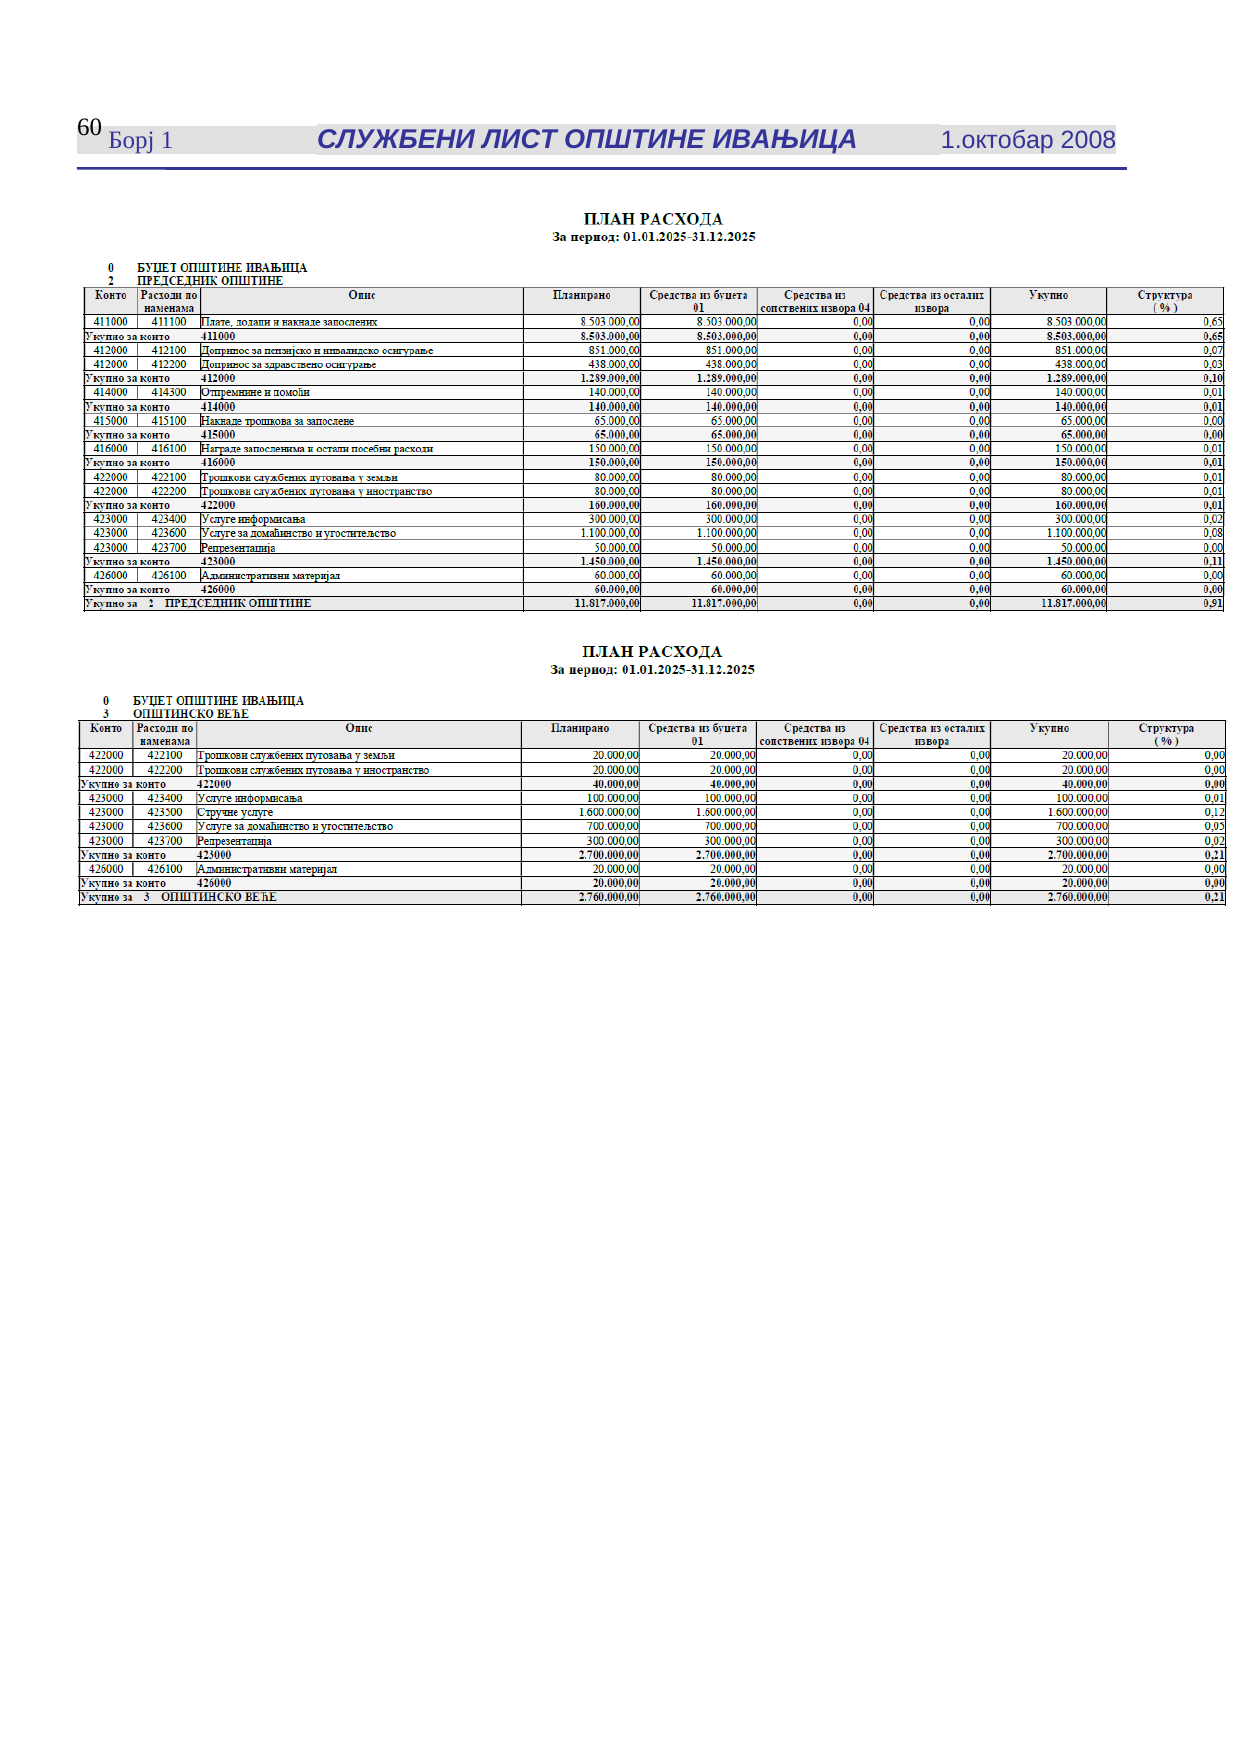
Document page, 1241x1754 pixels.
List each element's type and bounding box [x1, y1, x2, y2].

picture [76, 212, 1229, 615]
picture [76, 639, 1229, 907]
